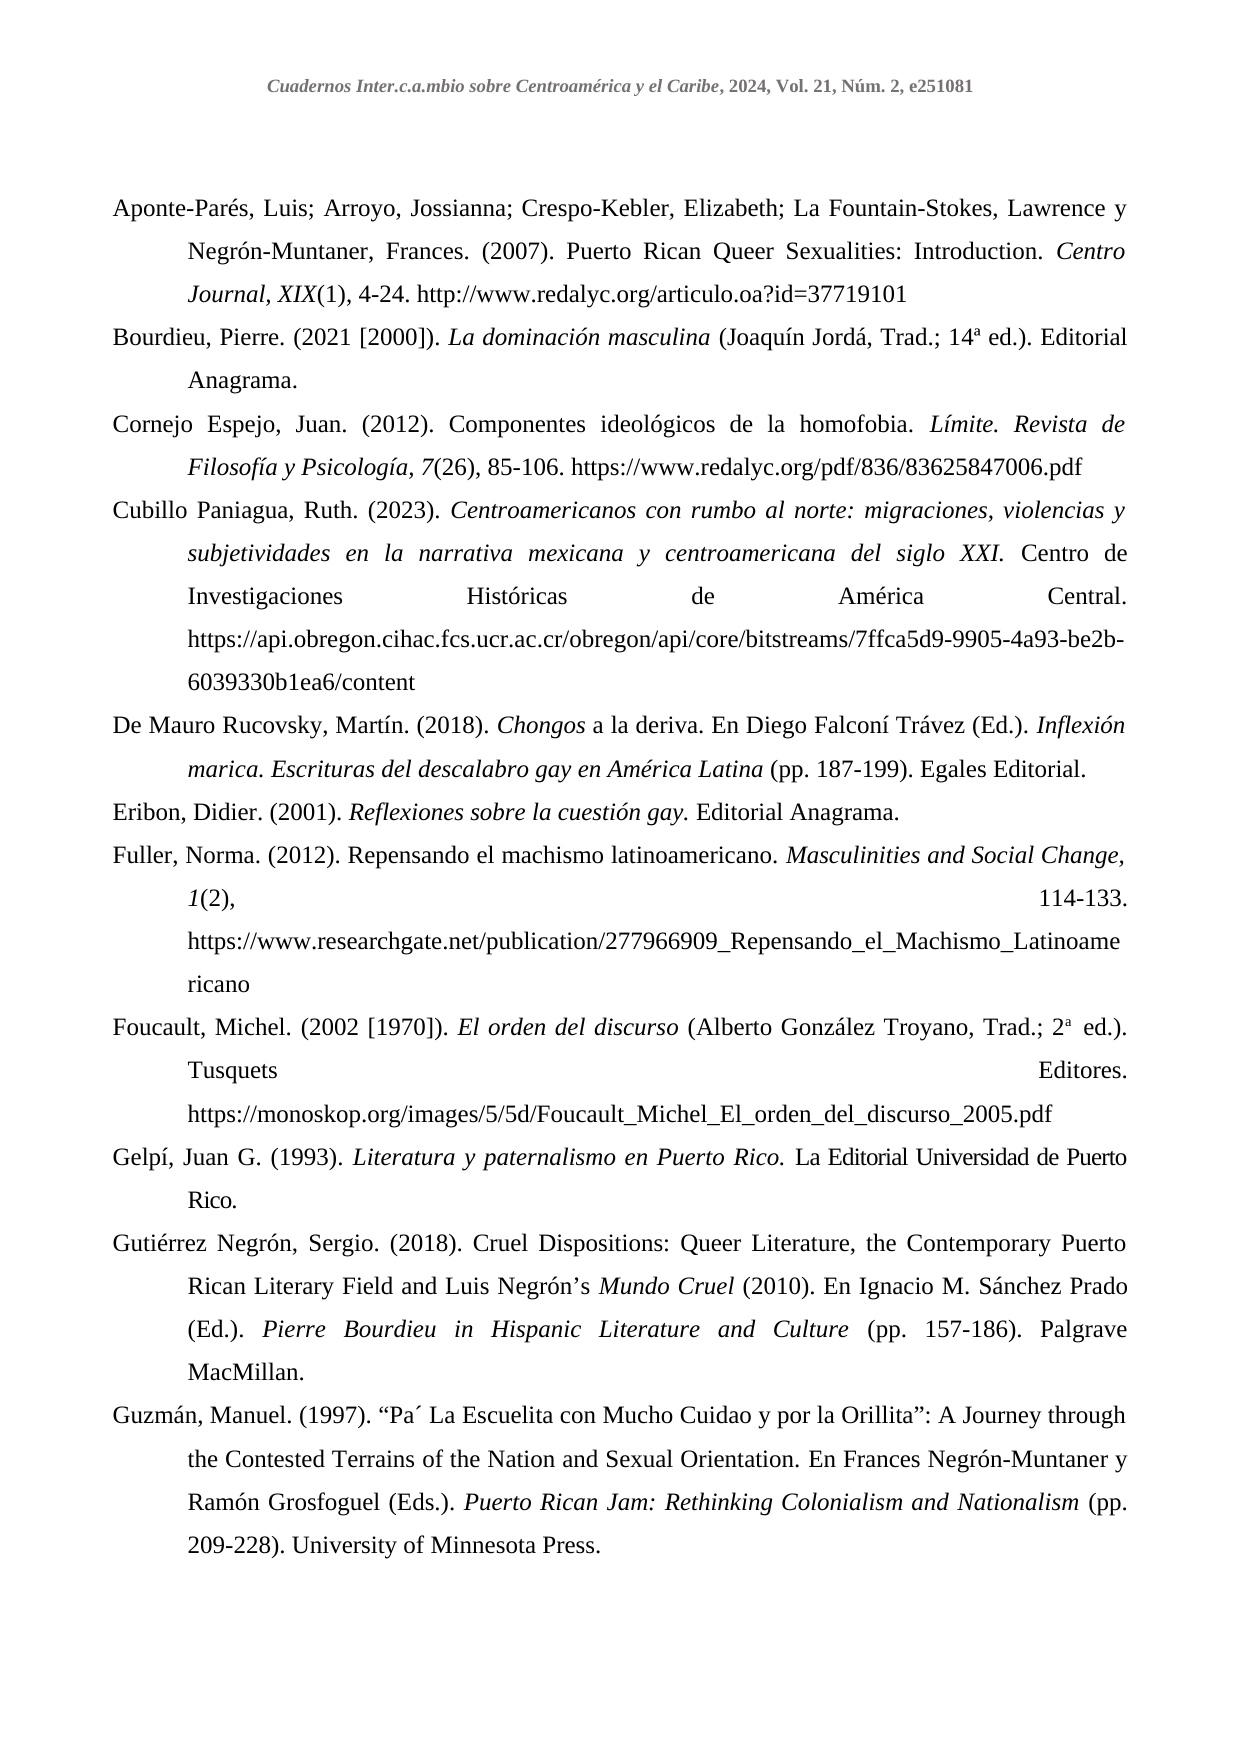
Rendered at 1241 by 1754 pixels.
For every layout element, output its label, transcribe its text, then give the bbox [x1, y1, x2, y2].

text Eribon, Didier. (2001). Reflexiones sobre la cuestión gay. Editorial Anagrama. [112, 797, 1128, 826]
text De Mauro Rucovsky, Martín. (2018). Chongos a la deriva. En Diego Falconí Trávez (Ed.). Inflexión marica. Escrituras del descalabro gay en América Latina (pp. 187-199). Egales Editorial. [112, 711, 1128, 782]
text Fuller, Norma. (2012). Repensando el machismo latinoamericano. Masculinities and Social Change, 1(2), 114-133. https://www.researchgate.net/publication/277966909_Repensando_el_Machismo_Latinoamericano [112, 840, 1128, 998]
text Gelpí, Juan G. (1993). Literatura y paternalismo en Puerto Rico. La Editorial Universidad de Puerto Rico. [112, 1142, 1128, 1214]
text Aponte-Parés, Luis; Arroyo, Jossianna; Crespo-Kebler, Elizabeth; La Fountain-Stokes, Lawrence y Negrón-Muntaner, Frances. (2007). Puerto Rican Queer Sexualities: Introduction. Centro Journal, XIX(1), 4-24. http://www.redalyc.org/articulo.oa?id=37719101 [112, 193, 1128, 308]
text Bourdieu, Pierre. (2021 [2000]). La dominación masculina (Joaquín Jordá, Trad.; 14ª ed.). Editorial Anagrama. [112, 322, 1128, 394]
text Foucault, Michel. (2002 [1970]). El orden del discurso (Alberto González Troyano, Trad.; 2a ed.). Tusquets Editores. https://monoskop.org/images/5/5d/Foucault_Michel_El_orden_del_discurso_2005.pdf [112, 1012, 1128, 1127]
text Gutiérrez Negrón, Sergio. (2018). Cruel Dispositions: Queer Literature, the Contemporary Puerto Rican Literary Field and Luis Negrón’s Mundo Cruel (2010). En Ignacio M. Sánchez Prado (Ed.). Pierre Bourdieu in Hispanic Literature and Culture (pp. 157-186). Palgrave MacMillan. [112, 1228, 1128, 1386]
text Guzmán, Manuel. (1997). “Pa´ La Escuelita con Mucho Cuidao y por la Orillita”: A Journey through the Contested Terrains of the Nation and Sexual Orientation. En Frances Negrón-Muntaner y Ramón Grosfoguel (Eds.). Puerto Rican Jam: Rethinking Colonialism and Nationalism (pp. 209-228). University of Minnesota Press. [112, 1401, 1128, 1559]
text Cornejo Espejo, Juan. (2012). Componentes ideológicos de la homofobia. Límite. Revista de Filosofía y Psicología, 7(26), 85-106. https://www.redalyc.org/pdf/836/83625847006.pdf [112, 409, 1128, 481]
text Cubillo Paniagua, Ruth. (2023). Centroamericanos con rumbo al norte: migraciones, violencias y subjetividades en la narrativa mexicana y centroamericana del siglo XXI. Centro de Investigaciones Históricas de América Central. https://api.obregon.cihac.fcs.ucr.ac.cr/obregon/api/core/bitstreams/7ffca5d9-9905-4a93-be2b-6039330b1ea6/content [112, 495, 1128, 696]
